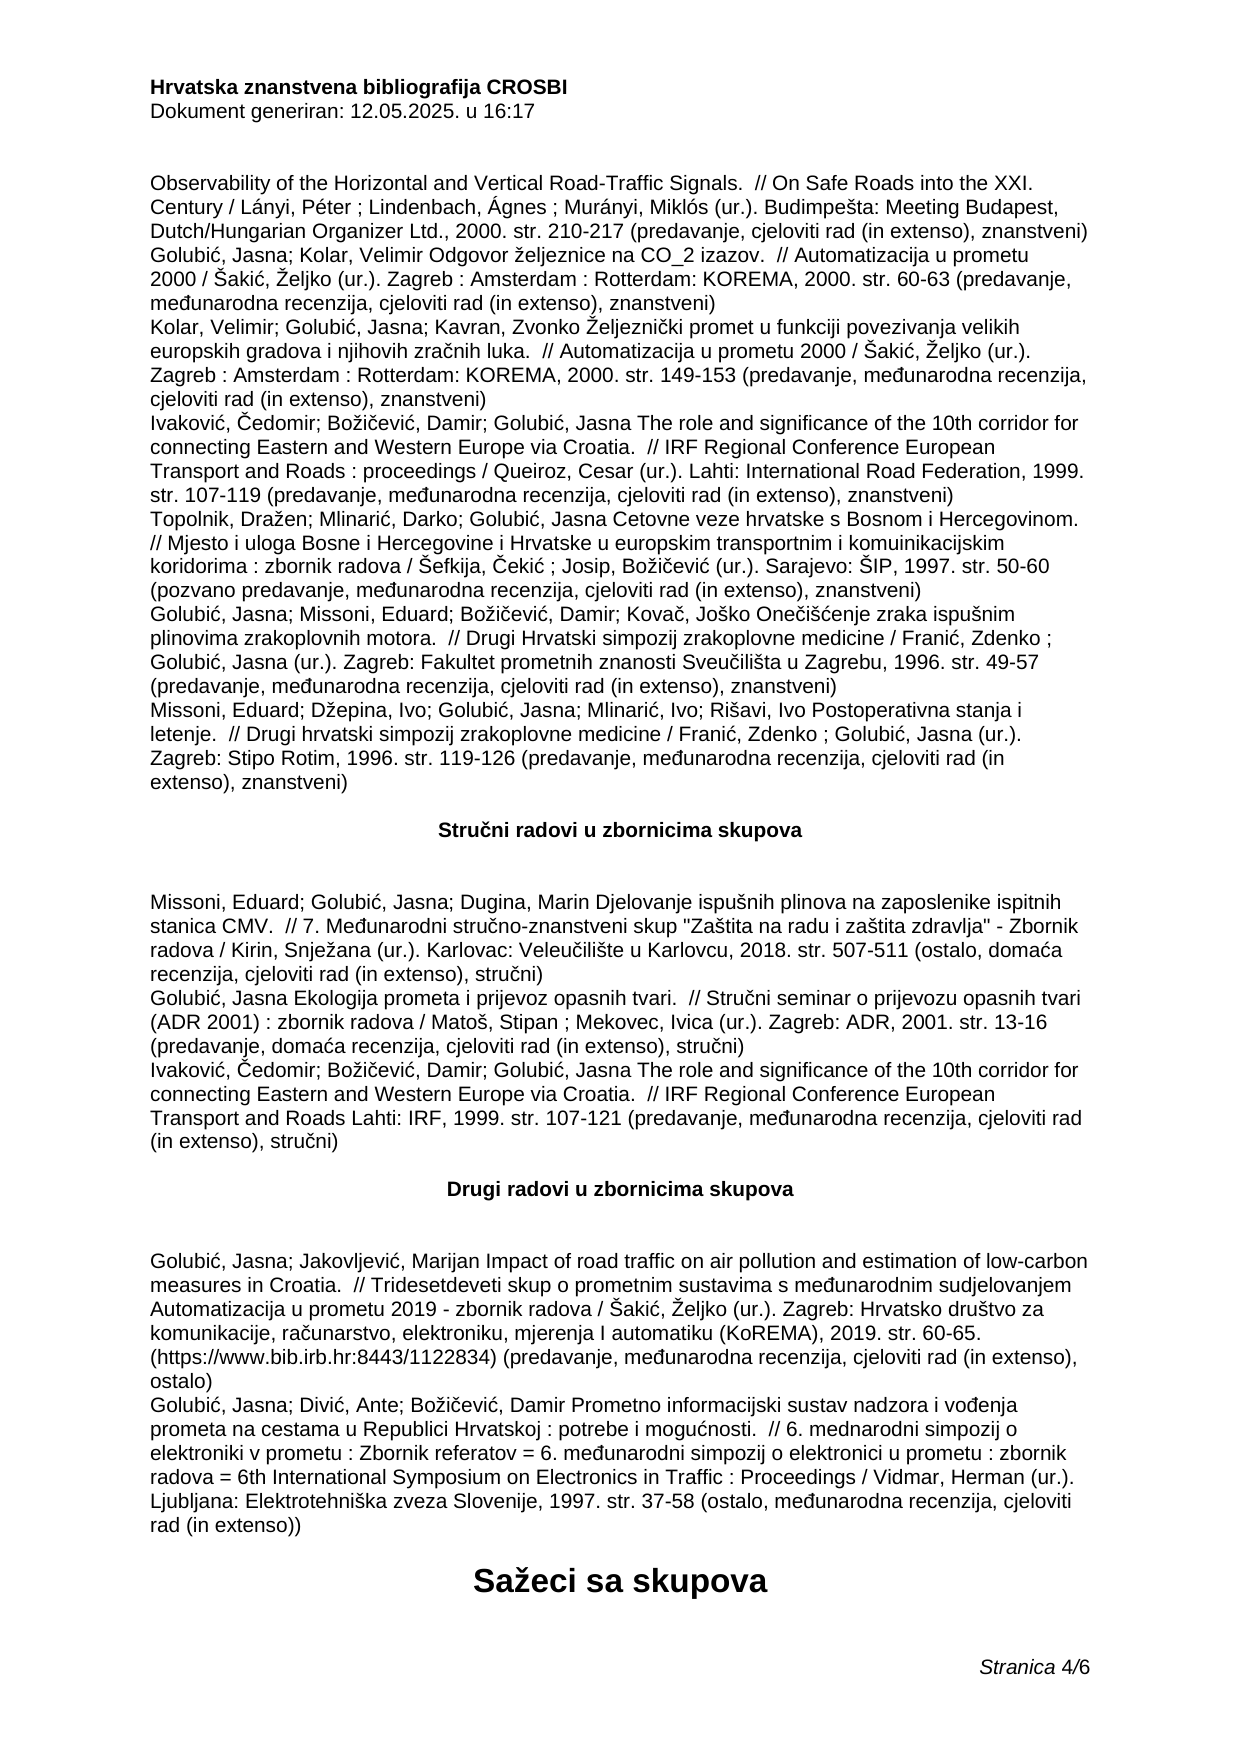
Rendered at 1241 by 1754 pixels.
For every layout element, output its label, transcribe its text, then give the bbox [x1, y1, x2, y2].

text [150, 171, 1090, 243]
subtitle Drugi radovi u zbornicima skupova [150, 1177, 1090, 1201]
subtitle Sažeci sa skupova [150, 1561, 1090, 1599]
text Topolnik, Dražen; Mlinarić, Darko; Golubić, Jasna [150, 506, 1090, 602]
text Golubić, Jasna; Jakovljević, Marijan [150, 1249, 1090, 1393]
text Golubić, Jasna; Divić, Ante; Božičević, Damir [150, 1393, 1090, 1537]
text Missoni, Eduard; Golubić, Jasna; Dugina, Marin [150, 890, 1090, 986]
text Golubić, Jasna; Kolar, Velimir [150, 243, 1090, 315]
text Golubić, Jasna; Missoni, Eduard; Božičević, Damir; Kovač, Joško [150, 602, 1090, 698]
text Ivaković, Čedomir; Božičević, Damir; Golubić, Jasna [150, 411, 1090, 506]
text Ivaković, Čedomir; Božičević, Damir; Golubić, Jasna [150, 1057, 1090, 1153]
text Golubić, Jasna [150, 986, 1090, 1057]
text Missoni, Eduard; Džepina, Ivo; Golubić, Jasna; Mlinarić, Ivo; Rišavi, Ivo [150, 698, 1090, 794]
subtitle Stručni radovi u zbornicima skupova [150, 818, 1090, 842]
text Kolar, Velimir; Golubić, Jasna; Kavran, Zvonko [150, 315, 1090, 411]
